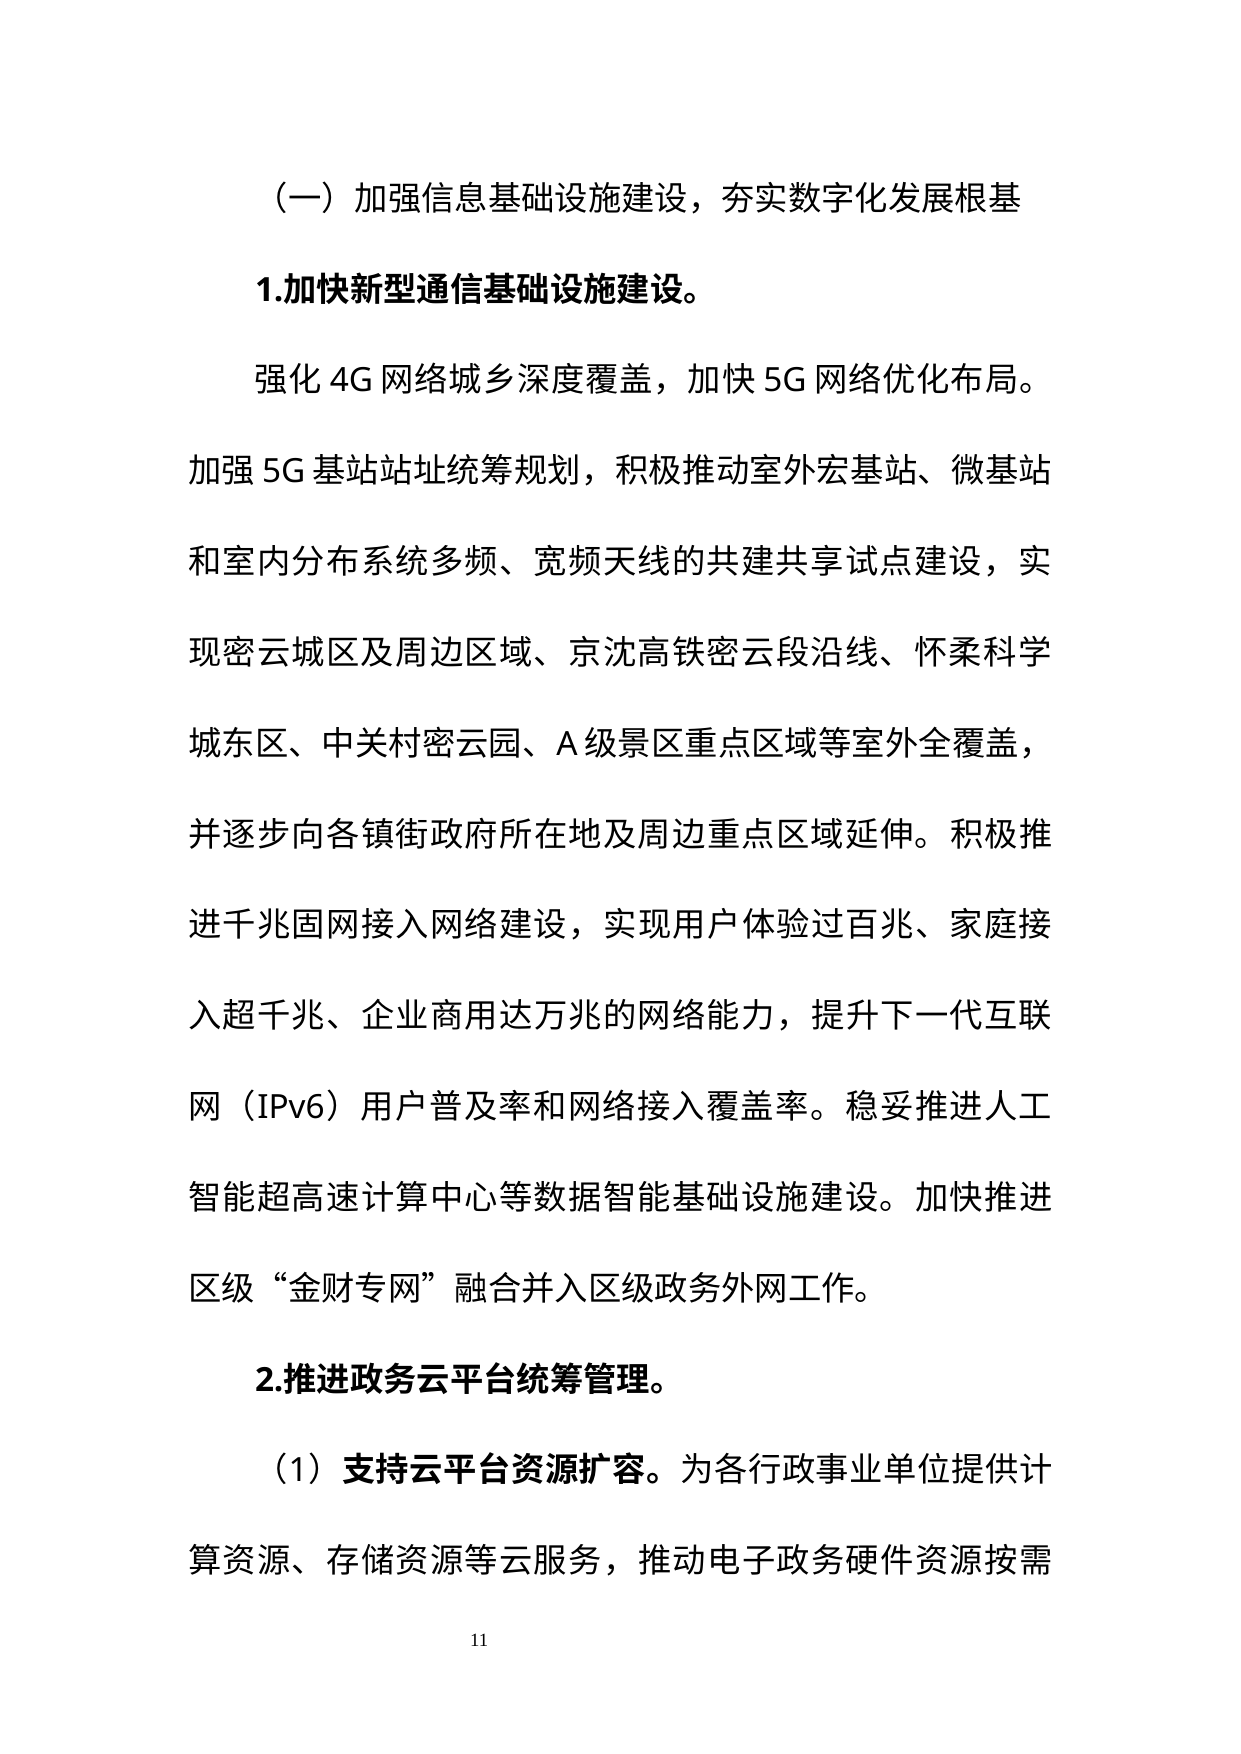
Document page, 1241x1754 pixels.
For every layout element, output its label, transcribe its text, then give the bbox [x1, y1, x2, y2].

text 2.推进政务云平台统筹管理。 [188, 1331, 1052, 1422]
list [188, 1422, 1052, 1604]
text 强化4G网络城乡深度覆盖，加快5G网络优化布局。加强5G基站站址统筹规划，积极推动室外宏基站、微基站和室内分布系统多频、宽频天线的共建共享试点建设，实现密云城区及周边区域、京沈高铁密云段沿线、怀柔科学城东区、中关村密云园、A级景区重点区域等室外全覆盖，并逐步向各镇街政府所在地及周边重点区域延伸。积极推进千兆固网接入网络建设，实现用户体验过百兆、家庭接入超千兆、企业商用达万兆的网络能力，提升下一代互联网（IPv6）用户普及率和网络接入覆盖率。稳妥推进人工智能超高速计算中心等数据智能基础设施建设。加快推进区级“金财专网”融合并入区级政务外网工作。 [188, 332, 1052, 1331]
text 1.加快新型通信基础设施建设。 [188, 241, 1052, 332]
text （一）加强信息基础设施建设，夯实数字化发展根基 [188, 150, 1052, 241]
